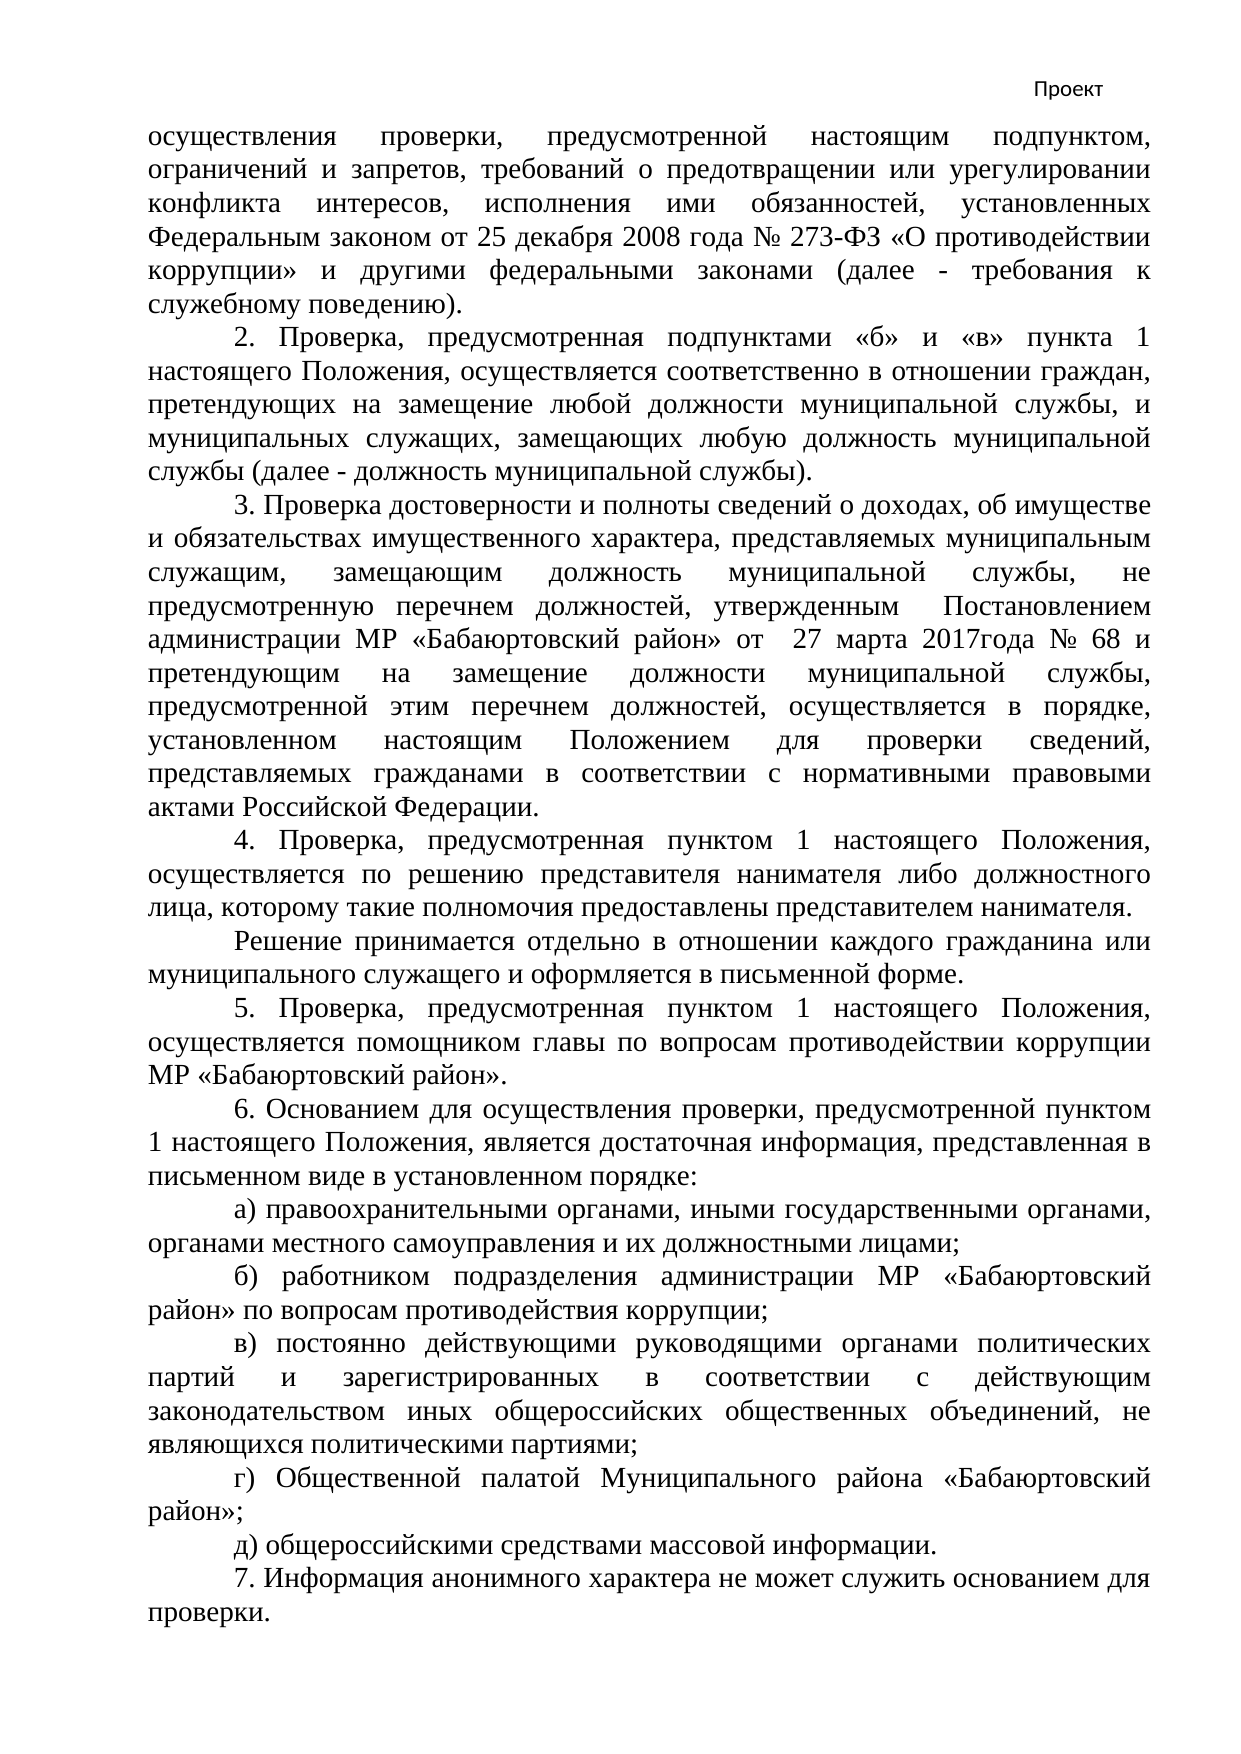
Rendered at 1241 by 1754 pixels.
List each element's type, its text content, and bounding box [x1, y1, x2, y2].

text в) постоянно действующими руководящими органами политических партий и зарегистрированных в соответствии с действующим законодательством иных общероссийских общественных объединений, не являющихся политическими партиями; [148, 1326, 1152, 1460]
text д) общероссийскими средствами массовой информации. [148, 1527, 1152, 1560]
text б) работником подразделения администрации МР «Бабаюртовский район» по вопросам противодействия коррупции; [148, 1258, 1152, 1326]
text 3. Проверка достоверности и полноты сведений о доходах, об имуществе и обязательствах имущественного характера, представляемых муниципальным служащим, замещающим должность муниципальной службы, не предусмотренную перечнем должностей, утвержденным Постановлением администрации МР «Бабаюртовский район» от 27 марта 2017года № 68 и претендующим на замещение должности муниципальной службы, предусмотренной этим перечнем должностей, осуществляется в порядке, установленном настоящим Положением для проверки сведений, представляемых гражданами в соответствии с нормативными правовыми актами Российской Федерации. [148, 487, 1152, 822]
text 6. Основанием для осуществления проверки, предусмотренной пунктом 1 настоящего Положения, является достаточная информация, представленная в письменном виде в установленном порядке: [148, 1091, 1152, 1191]
text 4. Проверка, предусмотренная пунктом 1 настоящего Положения, осуществляется по решению представителя нанимателя либо должностного лица, которому такие полномочия предоставлены представителем нанимателя. [148, 822, 1152, 923]
text 2. Проверка, предусмотренная подпунктами «б» и «в» пункта 1 настоящего Положения, осуществляется соответственно в отношении граждан, претендующих на замещение любой должности муниципальной службы, и муниципальных служащих, замещающих любую должность муниципальной службы (далее - должность муниципальной службы). [148, 319, 1152, 487]
text г) Общественной палатой Муниципального района «Бабаюртовский район»; [148, 1460, 1152, 1527]
text 7. Информация анонимного характера не может служить основанием для проверки. [148, 1560, 1152, 1627]
text а) правоохранительными органами, иными государственными органами, органами местного самоуправления и их должностными лицами; [148, 1191, 1152, 1258]
text 5. Проверка, предусмотренная пунктом 1 настоящего Положения, осуществляется помощником главы по вопросам противодействии коррупции МР «Бабаюртовский район». [148, 990, 1152, 1091]
text Решение принимается отдельно в отношении каждого гражданина или муниципального служащего и оформляется в письменной форме. [148, 923, 1152, 990]
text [148, 118, 1152, 319]
